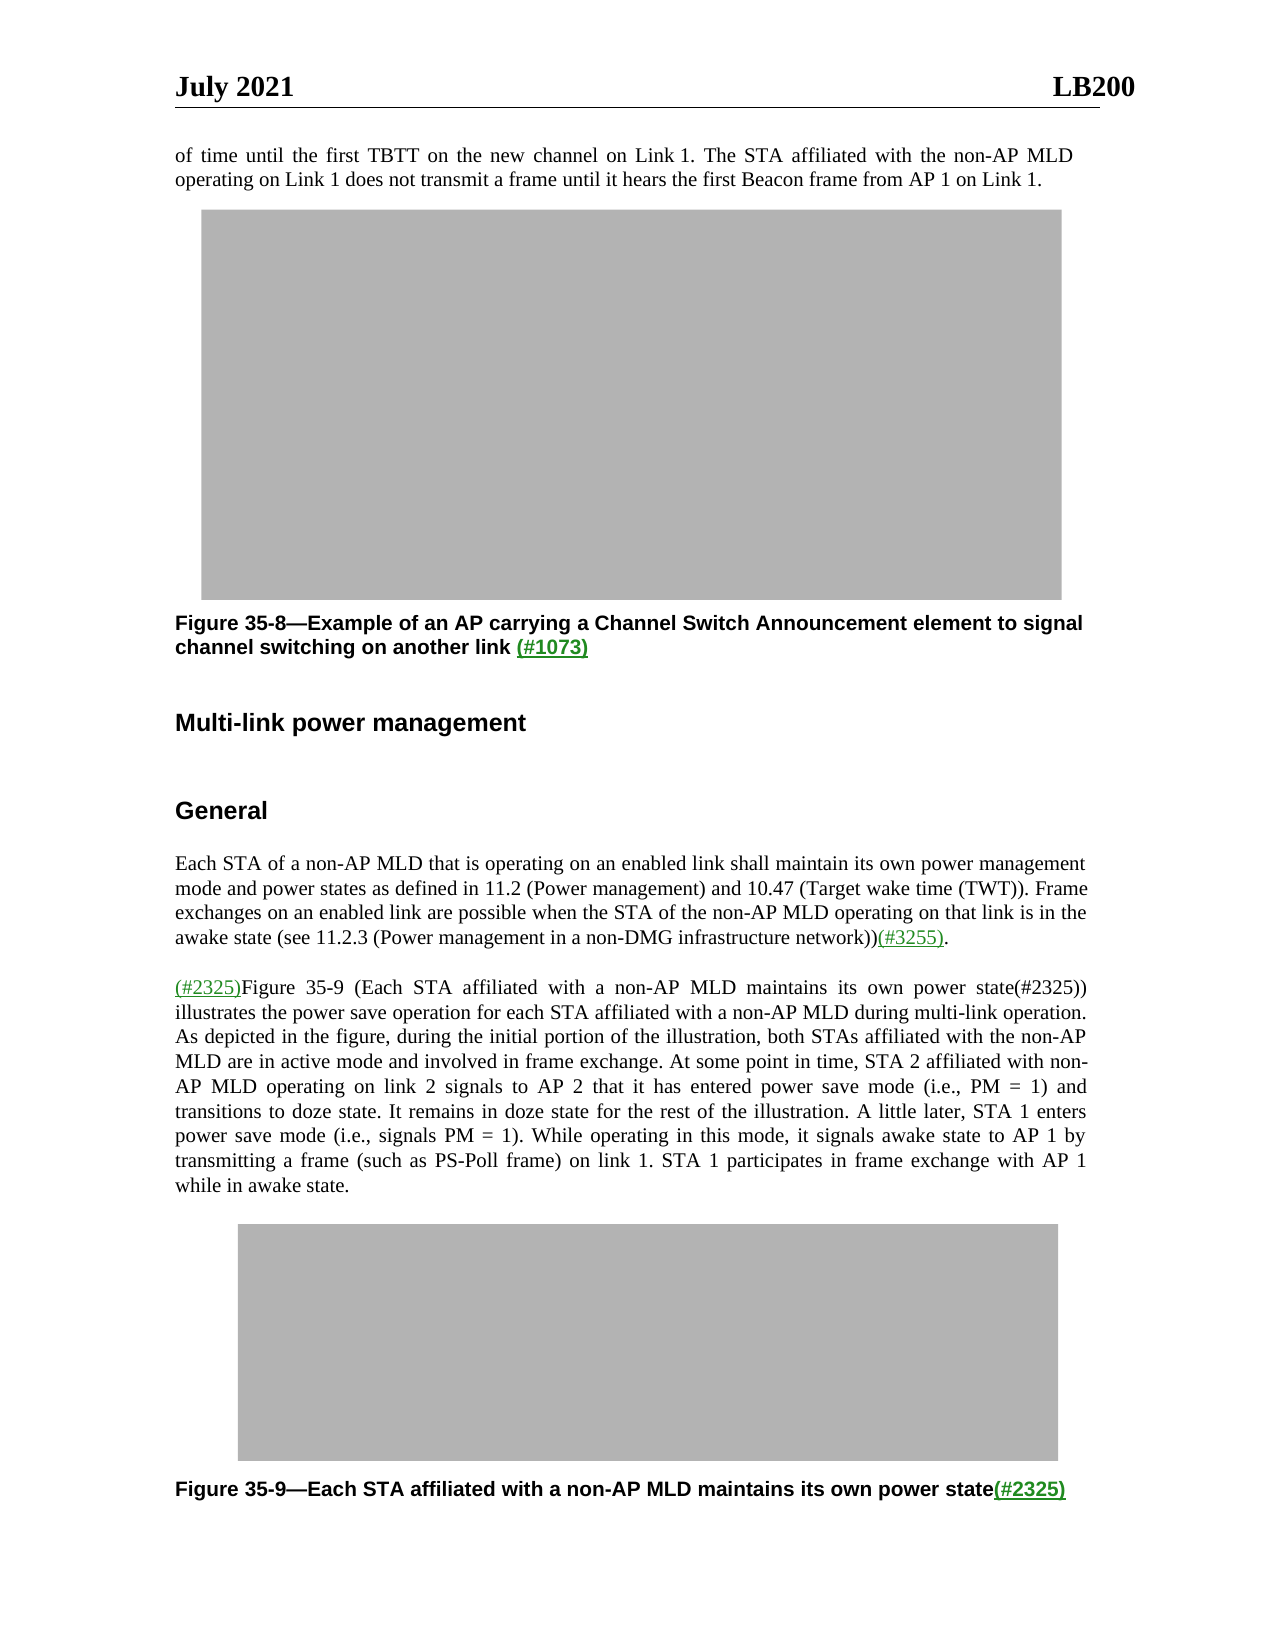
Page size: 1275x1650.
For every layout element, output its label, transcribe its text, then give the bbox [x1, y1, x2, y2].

text of time until the first TBTT on the new channel on Link 1. The STA affiliated with the non-AP MLD operating on Link 1 does not transmit a frame until it hears the first Beacon frame from AP 1 on Link 1. [175, 143, 1100, 191]
subtitle Multi-link power management [175, 708, 1100, 736]
text Figure 35-9—Each STA affiliated with a non-AP MLD maintains its own power state(#2325) [175, 1237, 1100, 1501]
text Figure 35-8—Example of an AP carrying a Channel Switch Announcement element to signal channel switching on another link (#1073) [175, 217, 1100, 659]
subtitle General [175, 796, 1100, 825]
text Each STA of a non-AP MLD that is operating on an enabled link shall maintain its own power management mode and power states as defined in 11.2 (Power management) and 10.47 (Target wake time (TWT)). Frame exchanges on an enabled link are possible when the STA of the non-AP MLD operating on that link is in the awake state (see 11.2.3 (Power management in a non-DMG infrastructure network))(#3255). [175, 851, 1088, 949]
text (#2325)Figure 35-9 (Each STA affiliated with a non-AP MLD maintains its own power state(#2325)) illustrates the power save operation for each STA affiliated with a non-AP MLD during multi-link operation. As depicted in the figure, during the initial portion of the illustration, both STAs affiliated with the non-AP MLD are in active mode and involved in frame exchange. At some point in time, STA 2 affiliated with non- AP MLD operating on link 2 signals to AP 2 that it has entered power save mode (i.e., PM = 1) and transitions to doze state. It remains in doze state for the rest of the illustration. A little later, STA 1 enters power save mode (i.e., signals PM = 1). While operating in this mode, it signals awake state to AP 1 by transmitting a frame (such as PS-Poll frame) on link 1. STA 1 participates in frame exchange with AP 1 while in awake state. [175, 975, 1088, 1197]
